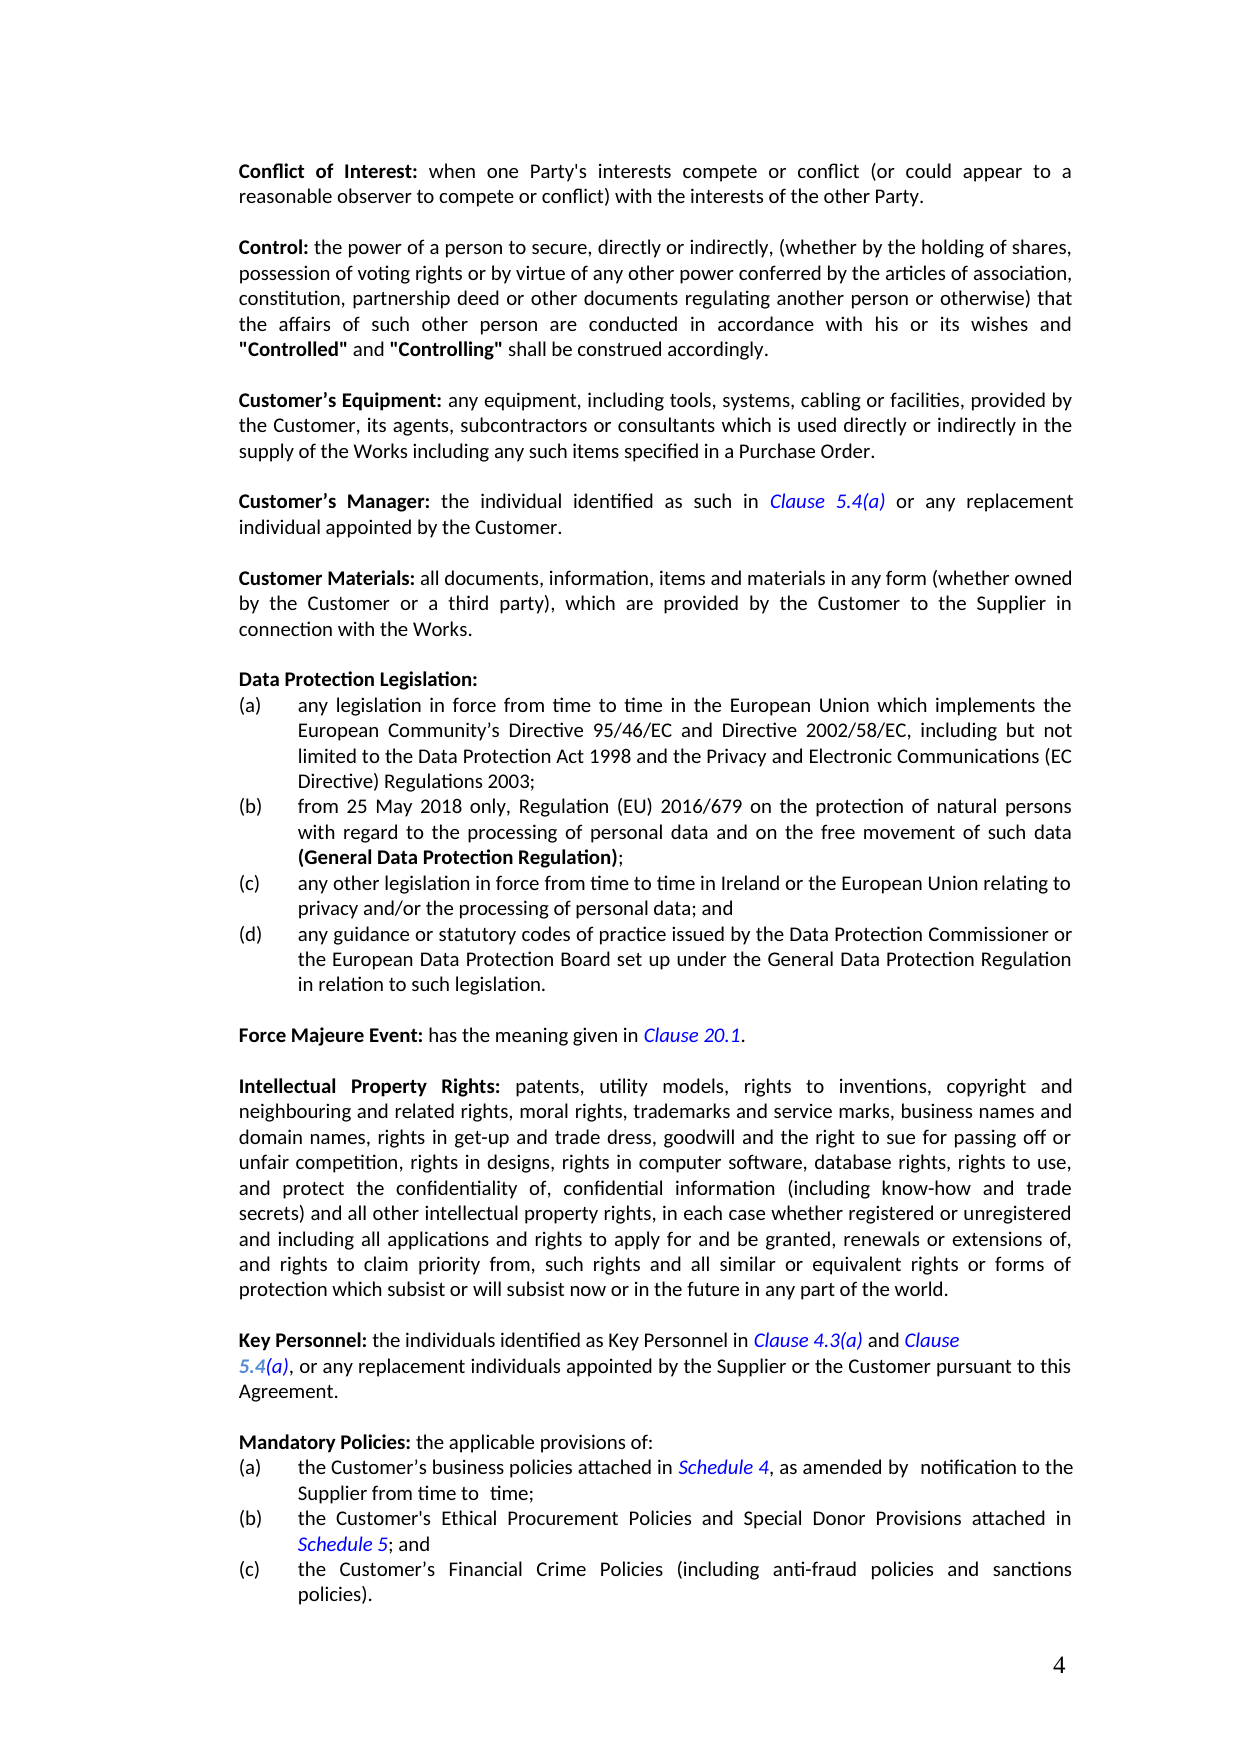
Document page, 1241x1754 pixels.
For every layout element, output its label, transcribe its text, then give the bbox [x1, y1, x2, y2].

text Key Personnel: the individuals identified as Key Personnel in Clause 4.3(a) and Clause [239, 1327, 1073, 1353]
list from 25 May 2018 only, Regulation (EU) 2016/679 on the protection of natural persons with regard to the processing of personal data and on the free movement of such data (General Data Protection Regulation); [239, 794, 1073, 870]
text Customer’s Equipment: any equipment, including tools, systems, cabling or facilities, provided by the Customer, its agents, subcontractors or consultants which is used directly or indirectly in the supply of the Works including any such items specified in a Purchase Order. [239, 387, 1073, 463]
text Intellectual Property Rights: patents, utility models, rights to inventions, copyright and neighbouring and related rights, moral rights, trademarks and service marks, business names and domain names, rights in get-up and trade dress, goodwill and the right to sue for passing off or unfair competition, rights in designs, rights in computer software, database rights, rights to use, and protect the confidentiality of, confidential information (including know-how and trade secrets) and all other intellectual property rights, in each case whether registered or unregistered and including all applications and rights to apply for and be granted, renewals or extensions of, and rights to claim priority from, such rights and all similar or equivalent rights or forms of protection which subsist or will subsist now or in the future in any part of the world. [239, 1073, 1073, 1302]
list the Customer’s business policies attached in Schedule 4, as amended by notification to the Supplier from time to time; [239, 1454, 1073, 1505]
list the Customer’s Financial Crime Policies (including anti-fraud policies and sanctions policies). [239, 1556, 1073, 1607]
list any legislation in force from time to time in the European Union which implements the European Community’s Directive 95/46/EC and Directive 2002/58/EC, including but not limited to the Data Protection Act 1998 and the Privacy and Electronic Communications (EC Directive) Regulations 2003; [239, 692, 1073, 794]
list any other legislation in force from time to time in Ireland or the European Union relating to privacy and/or the processing of personal data; and [239, 870, 1073, 921]
list any guidance or statutory codes of practice issued by the Data Protection Commissioner or the European Data Protection Board set up under the General Data Protection Regulation in relation to such legislation. [239, 921, 1073, 997]
text Mandatory Policies: the applicable provisions of: [239, 1429, 1073, 1454]
list the Customer's Ethical Procurement Policies and Special Donor Provisions attached in Schedule 5; and [239, 1505, 1073, 1556]
text Customer’s Manager: the individual identified as such in Clause 5.4(a) or any replacement individual appointed by the Customer. [239, 489, 1073, 539]
text Force Majeure Event: has the meaning given in Clause 20.1. [239, 1022, 1073, 1048]
text Conflict of Interest: when one Party's interests compete or conflict (or could appear to a reasonable observer to compete or conflict) with the interests of the other Party. [239, 158, 1073, 209]
list Control: the power of a person to secure, directly or indirectly, (whether by the holding of shares, possession of voting rights or by virtue of any other power conferred by the articles of association, constitution, partnership deed or other documents regulating another person or otherwise) that the affairs of such other person are conducted in accordance with his or its wishes and "Controlled" and "Controlling" shall be construed accordingly. [239, 234, 1073, 362]
text 5.4(a), or any replacement individuals appointed by the Supplier or the Customer pursuant to this Agreement. [239, 1353, 1073, 1404]
text Data Protection Legislation: [239, 667, 1073, 692]
text Customer Materials: all documents, information, items and materials in any form (whether owned by the Customer or a third party), which are provided by the Customer to the Supplier in connection with the Works. [239, 565, 1073, 641]
